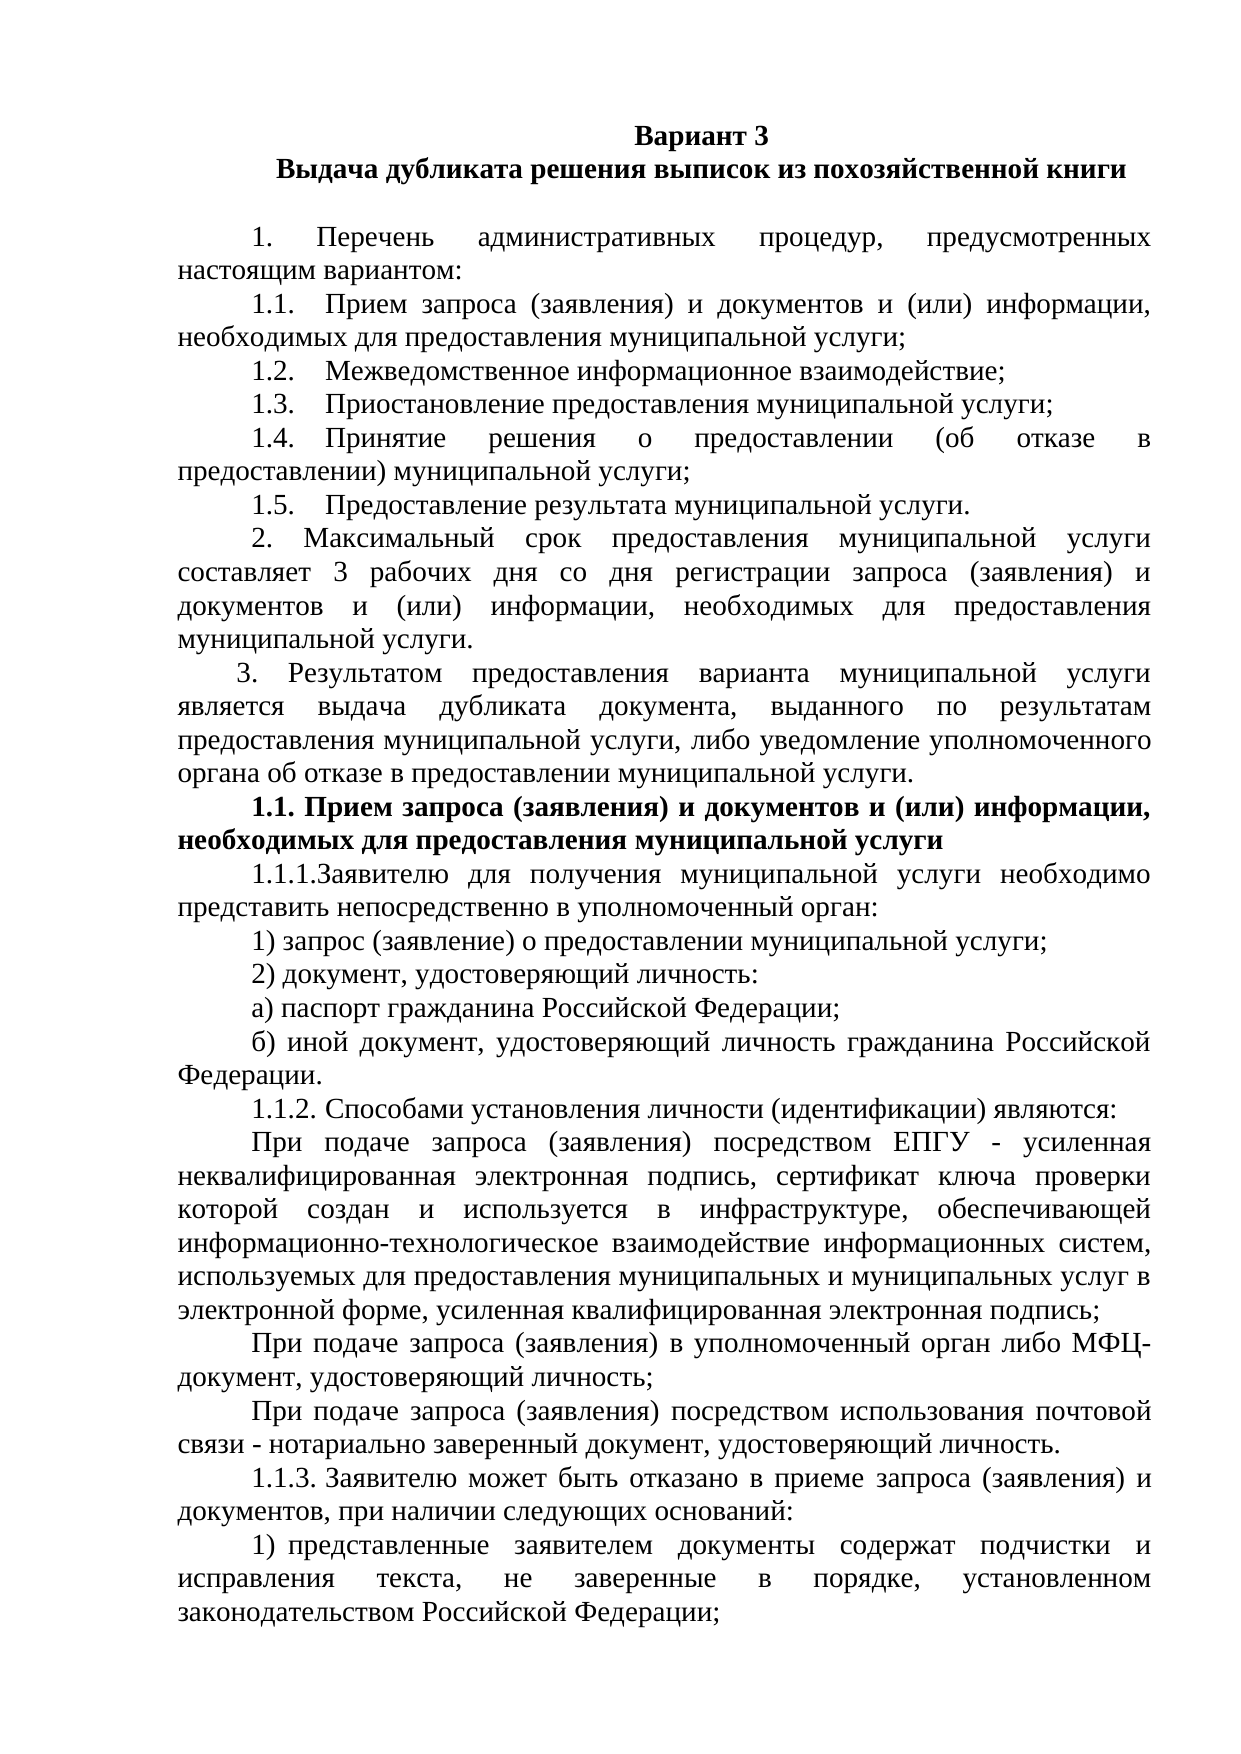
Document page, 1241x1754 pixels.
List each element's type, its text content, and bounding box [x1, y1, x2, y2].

text 1.4. Принятие решения о предоставлении (об отказе в предоставлении) муниципальной услуги; [177, 420, 1152, 487]
text б) иной документ, удостоверяющий личность гражданина Российской Федерации. [177, 1024, 1152, 1091]
text 1.1.2. Способами установления личности (идентификации) являются: [177, 1091, 1152, 1124]
text Вариант 3 [177, 118, 1152, 152]
text 1.2. Межведомственное информационное взаимодействие; [177, 353, 1152, 386]
text 1) запрос (заявление) о предоставлении муниципальной услуги; [177, 923, 1152, 957]
text При подаче запроса (заявления) посредством использования почтовой связи - нотариально заверенный документ, удостоверяющий личность. [177, 1393, 1152, 1460]
text 1.5. Предоставление результата муниципальной услуги. [177, 487, 1152, 521]
text 1.1. Прием запроса (заявления) и документов и (или) информации, необходимых для предоставления муниципальной услуги; [177, 286, 1152, 353]
text а) паспорт гражданина Российской Федерации; [177, 990, 1152, 1024]
text 1.1.1.Заявителю для получения муниципальной услуги необходимо представить непосредственно в уполномоченный орган: [177, 856, 1152, 923]
text При подаче запроса (заявления) посредством ЕПГУ - усиленная неквалифицированная электронная подпись, сертификат ключа проверки которой создан и используется в инфраструктуре, обеспечивающей информационно-технологическое взаимодействие информационных систем, используемых для предоставления муниципальных и муниципальных услуг в электронной форме, усиленная квалифицированная электронная подпись; [177, 1124, 1152, 1326]
text 1.1.3. Заявителю может быть отказано в приеме запроса (заявления) и документов, при наличии следующих оснований: [177, 1460, 1152, 1527]
text 2. Максимальный срок предоставления муниципальной услуги составляет 3 рабочих дня со дня регистрации запроса (заявления) и документов и (или) информации, необходимых для предоставления муниципальной услуги. [177, 521, 1152, 655]
text Выдача дубликата решения выписок из похозяйственной книги [177, 152, 1152, 185]
text 1) представленные заявителем документы содержат подчистки и исправления текста, не заверенные в порядке, установленном законодательством Российской Федерации; [177, 1527, 1152, 1627]
text При подаче запроса (заявления) в уполномоченный орган либо МФЦ- документ, удостоверяющий личность; [177, 1326, 1152, 1393]
text 3. Результатом предоставления варианта муниципальной услуги является выдача дубликата документа, выданного по результатам предоставления муниципальной услуги, либо уведомление уполномоченного органа об отказе в предоставлении муниципальной услуги. [177, 655, 1152, 789]
text 1. Перечень административных процедур, предусмотренных настоящим вариантом: [177, 219, 1152, 286]
text 1.3. Приостановление предоставления муниципальной услуги; [177, 386, 1152, 420]
text 1.1. Прием запроса (заявления) и документов и (или) информации, необходимых для предоставления муниципальной услуги [177, 789, 1152, 856]
text 2) документ, удостоверяющий личность: [177, 957, 1152, 990]
